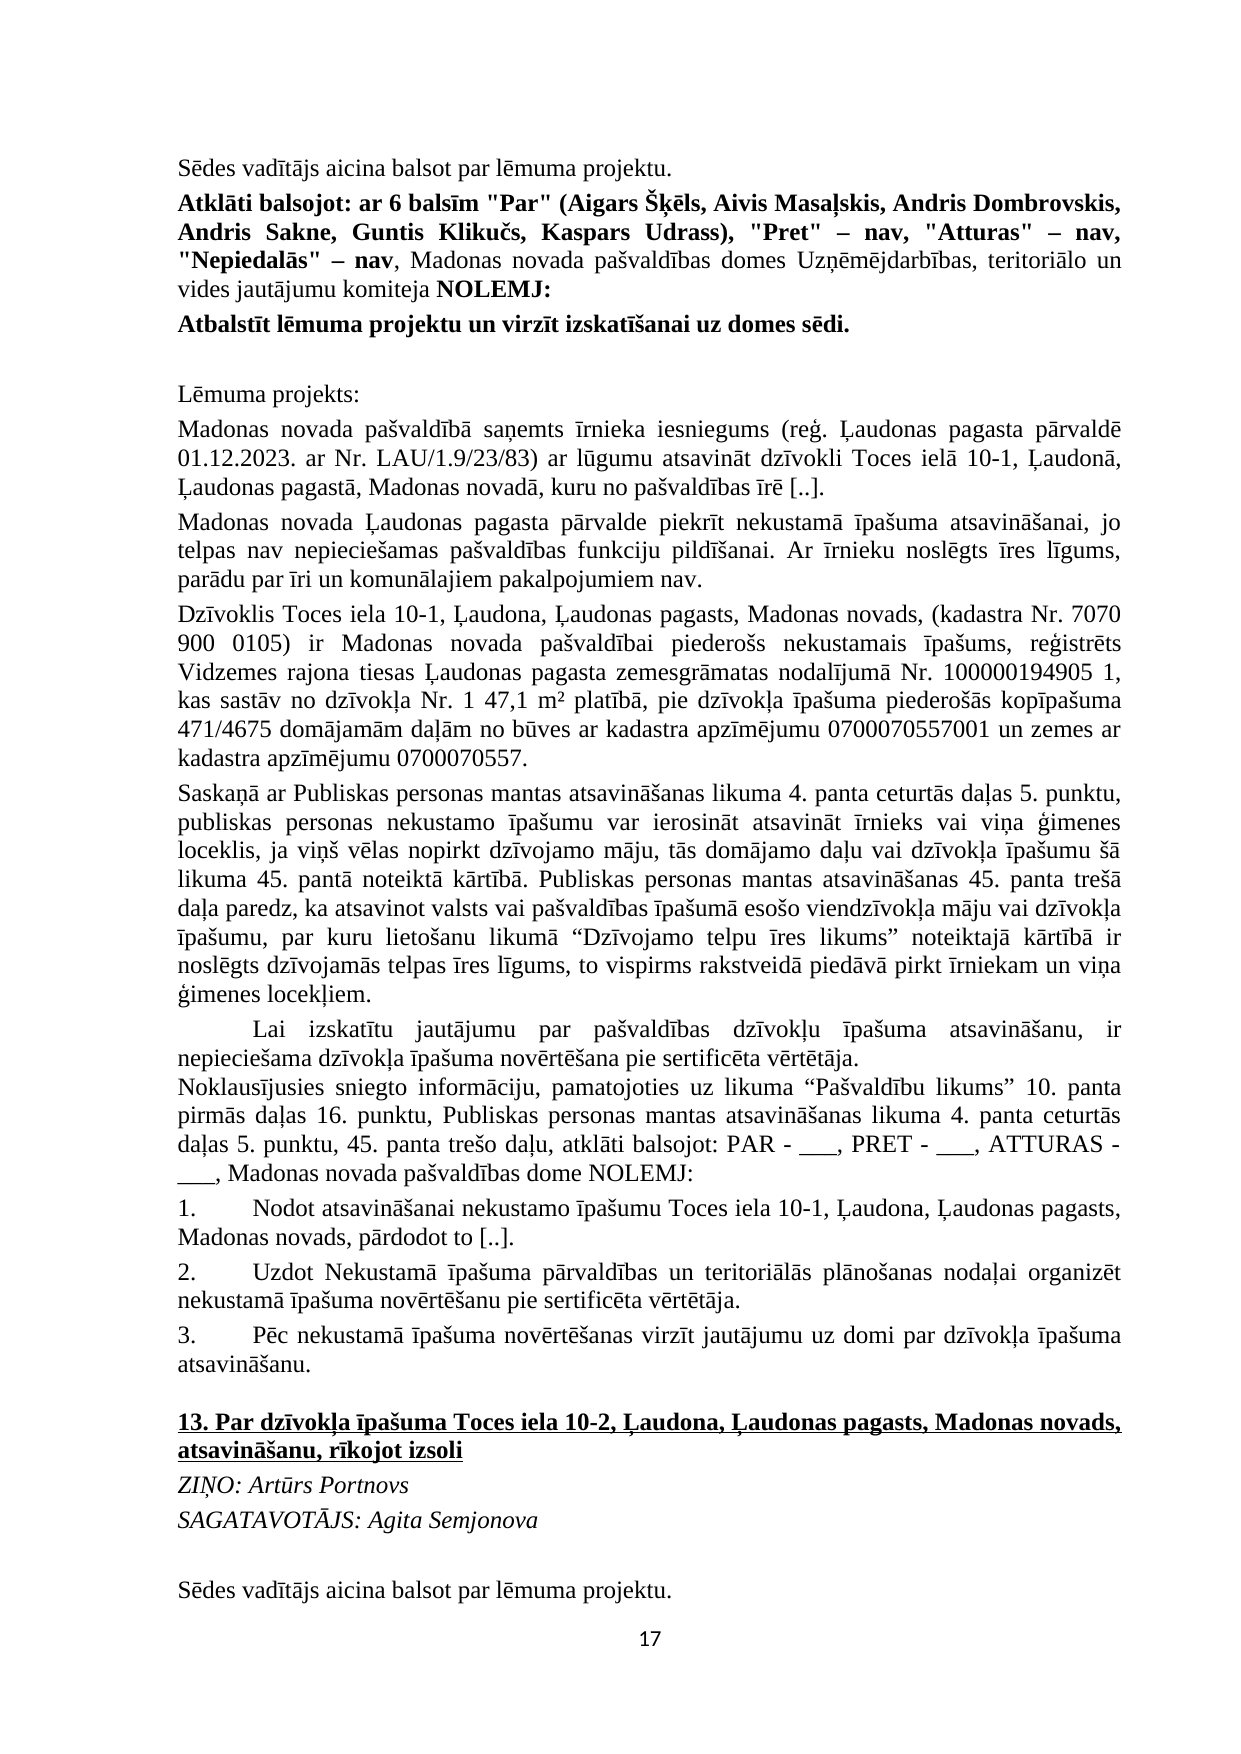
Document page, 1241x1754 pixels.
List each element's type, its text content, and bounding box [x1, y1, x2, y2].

text 13. Par dzīvokļa īpašuma Toces iela 10-2, Ļaudona, Ļaudonas pagasts, Madonas novads, atsavināšanu, rīkojot izsoli [177, 1433, 1122, 1464]
text Noklausījusies sniegto informāciju, pamatojoties uz likuma “Pašvaldību likums” 10. panta pirmās daļas 16. punktu, Publiskas personas mantas atsavināšanas likuma 4. panta ceturtās daļas 5. punktu, 45. panta trešo daļu, atklāti balsojot: PAR - ___, PRET - ___, ATTURAS - ___, Madonas novada pašvaldības dome NOLEMJ: [177, 1072, 1122, 1187]
text Lēmuma projekts: [177, 379, 1122, 408]
text 1. Nodot atsavināšanai nekustamo īpašumu Toces iela 10-1, Ļaudona, Ļaudonas pagasts, Madonas novads, pārdodot to [..]. [177, 1193, 1122, 1251]
text Sēdes vadītājs aicina balsot par lēmuma projektu. [177, 1576, 1122, 1604]
text Atbalstīt lēmuma projektu un virzīt izskatīšanai uz domes sēdi. [177, 309, 1122, 338]
text Madonas novada pašvaldībā saņemts īrnieka iesniegums (reģ. Ļaudonas pagasta pārvaldē 01.12.2023. ar Nr. LAU/1.9/23/83) ar lūgumu atsavināt dzīvokli Toces ielā 10-1, Ļaudonā, Ļaudonas pagastā, Madonas novadā, kuru no pašvaldības īrē [..]. [177, 414, 1122, 501]
text ZIŅO: Artūrs Portnovs [177, 1471, 1122, 1499]
text 13. Par dzīvokļa īpašuma Toces iela 10-2, Ļaudona, Ļaudonas pagasts, Madonas novads, atsavināšanu, rīkojot izsoli [177, 1407, 1122, 1432]
text Sēdes vadītājs aicina balsot par lēmuma projektu. [177, 153, 1122, 182]
text 3. Pēc nekustamā īpašuma novērtēšanas virzīt jautājumu uz domi par dzīvokļa īpašuma atsavināšanu. [177, 1321, 1122, 1378]
text Madonas novada Ļaudonas pagasta pārvalde piekrīt nekustamā īpašuma atsavināšanai, jo telpas nav nepieciešamas pašvaldības funkciju pildīšanai. Ar īrnieku noslēgts īres līgums, parādu par īri un komunālajiem pakalpojumiem nav. [177, 507, 1122, 593]
text SAGATAVOTĀJS: Agita Semjonova [177, 1506, 1122, 1534]
text Saskaņā ar Publiskas personas mantas atsavināšanas likuma 4. panta ceturtās daļas 5. punktu, publiskas personas nekustamo īpašumu var ierosināt atsavināt īrnieks vai viņa ģimenes loceklis, ja viņš vēlas nopirkt dzīvojamo māju, tās domājamo daļu vai dzīvokļa īpašumu šā likuma 45. pantā noteiktā kārtībā. Publiskas personas mantas atsavināšanas 45. panta trešā daļa paredz, ka atsavinot valsts vai pašvaldības īpašumā esošo viendzīvokļa māju vai dzīvokļa īpašumu, par kuru lietošanu likumā “Dzīvojamo telpu īres likums” noteiktajā kārtībā ir noslēgts dzīvojamās telpas īres līgums, to vispirms rakstveidā piedāvā pirkt īrniekam un viņa ģimenes locekļiem. [177, 778, 1122, 1008]
text Lai izskatītu jautājumu par pašvaldības dzīvokļu īpašuma atsavināšanu, ir nepieciešama dzīvokļa īpašuma novērtēšana pie sertificēta vērtētāja. [177, 1014, 1122, 1072]
text 2. Uzdot Nekustamā īpašuma pārvaldības un teritoriālās plānošanas nodaļai organizēt nekustamā īpašuma novērtēšanu pie sertificēta vērtētāja. [177, 1257, 1122, 1314]
text Atklāti balsojot: ar 6 balsīm "Par" (Aigars Šķēls, Aivis Masaļskis, Andris Dombrovskis, Andris Sakne, Guntis Klikučs, Kaspars Udrass), "Pret" – nav, "Atturas" – nav, "Nepiedalās" – nav, Madonas novada pašvaldības domes Uzņēmējdarbības, teritoriālo un vides jautājumu komiteja NOLEMJ: [177, 188, 1122, 303]
text Dzīvoklis Toces iela 10-1, Ļaudona, Ļaudonas pagasts, Madonas novads, (kadastra Nr. 7070 900 0105) ir Madonas novada pašvaldībai piederošs nekustamais īpašums, reģistrēts Vidzemes rajona tiesas Ļaudonas pagasta zemesgrāmatas nodalījumā Nr. 100000194905 1, kas sastāv no dzīvokļa Nr. 1 47,1 m² platībā, pie dzīvokļa īpašuma piederošās kopīpašuma 471/4675 domājamām daļām no būves ar kadastra apzīmējumu 0700070557001 un zemes ar kadastra apzīmējumu 0700070557. [177, 599, 1122, 772]
